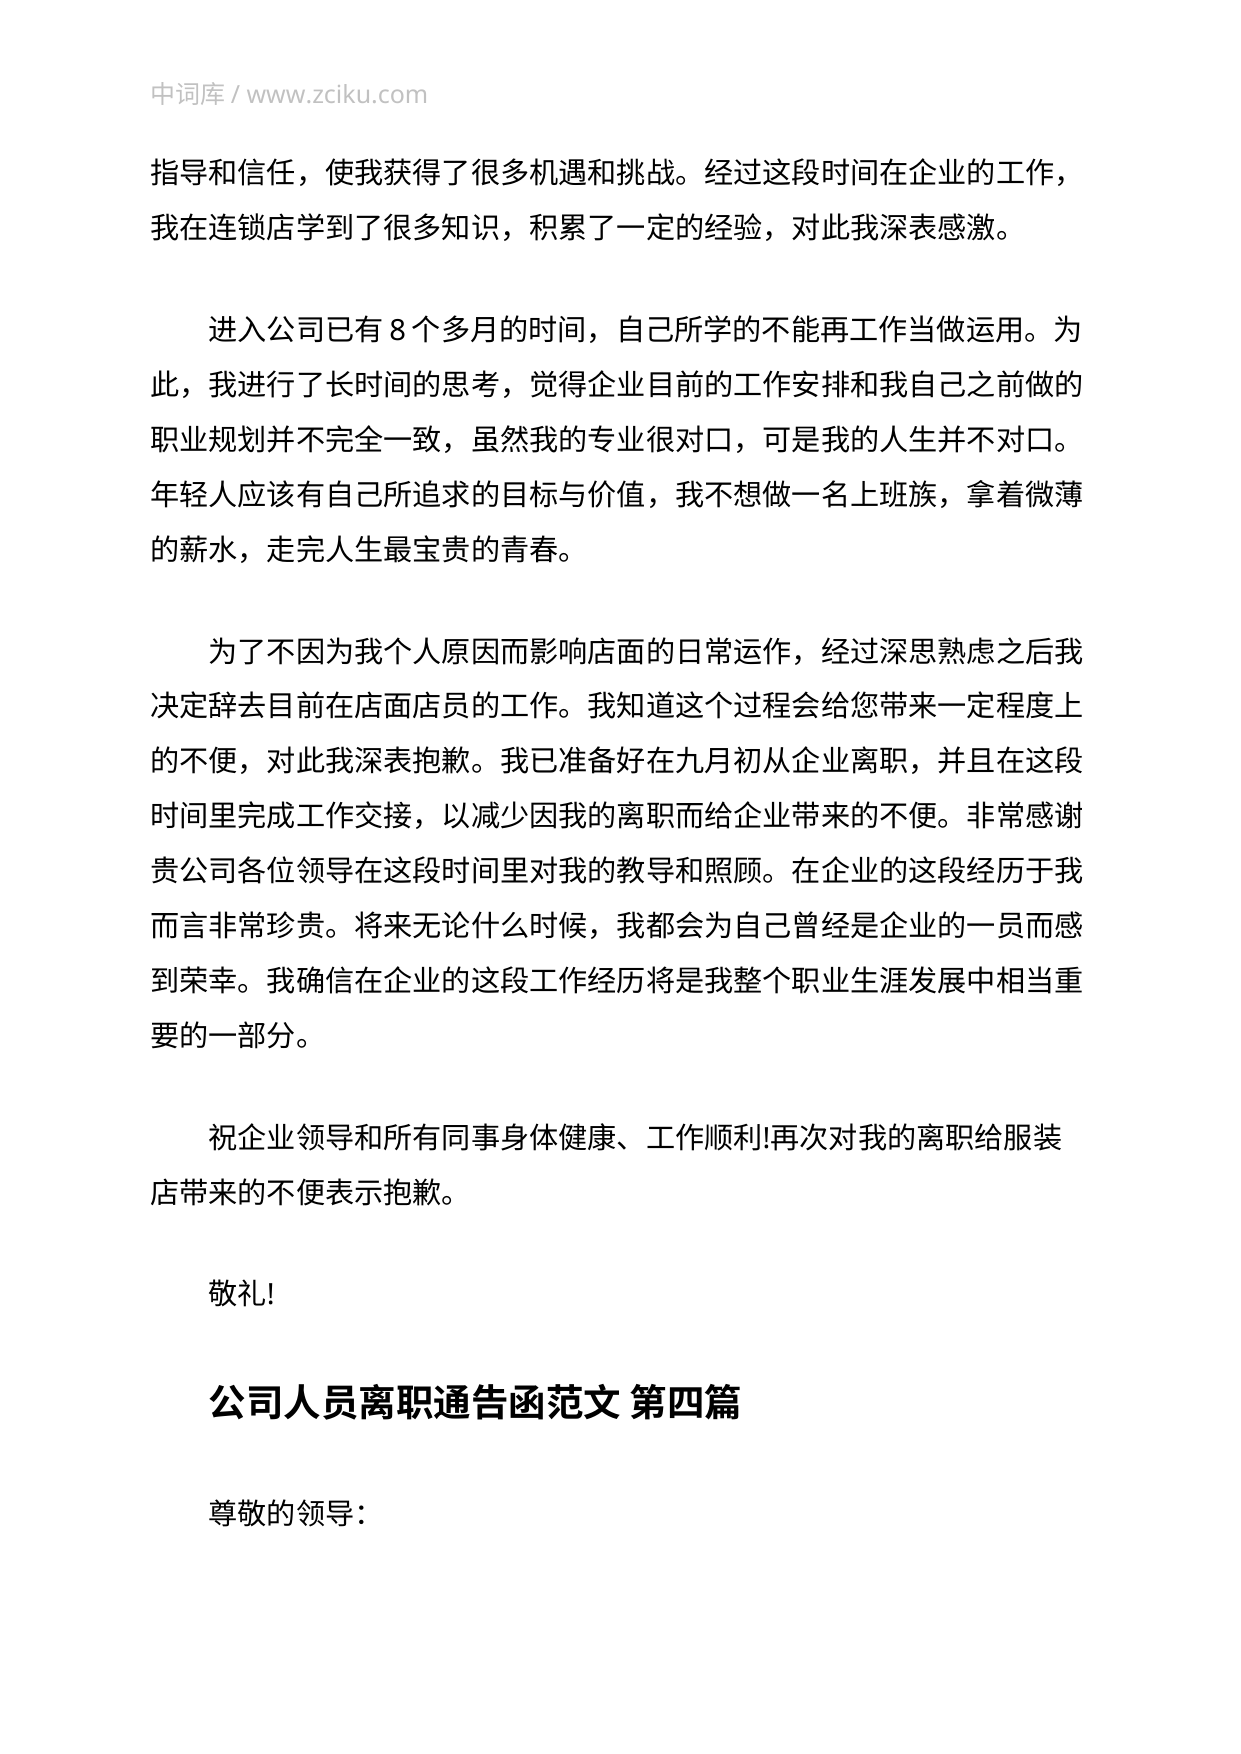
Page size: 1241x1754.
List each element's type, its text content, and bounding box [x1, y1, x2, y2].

text 为了不因为我个人原因而影响店面的日常运作，经过深思熟虑之后我决定辞去目前在店面店员的工作。我知道这个过程会给您带来一定程度上的不便，对此我深表抱歉。我已准备好在九月初从企业离职，并且在这段时间里完成工作交接，以减少因我的离职而给企业带来的不便。非常感谢贵公司各位领导在这段时间里对我的教导和照顾。在企业的这段经历于我而言非常珍贵。将来无论什么时候，我都会为自己曾经是企业的一员而感到荣幸。我确信在企业的这段工作经历将是我整个职业生涯发展中相当重要的一部分。 [150, 628, 1090, 1055]
text 祝企业领导和所有同事身体健康、工作顺利!再次对我的离职给服装店带来的不便表示抱歉。 [150, 1114, 1090, 1211]
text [150, 150, 1090, 247]
text 尊敬的领导： [150, 1490, 1090, 1533]
text 敬礼! [150, 1271, 1090, 1313]
text 公司人员离职通告函范文 第四篇 [150, 1373, 1090, 1427]
text 进入公司已有8个多月的时间，自己所学的不能再工作当做运用。为此，我进行了长时间的思考，觉得企业目前的工作安排和我自己之前做的职业规划并不完全一致，虽然我的专业很对口，可是我的人生并不对口。年轻人应该有自己所追求的目标与价值，我不想做一名上班族，拿着微薄的薪水，走完人生最宝贵的青春。 [150, 307, 1090, 569]
